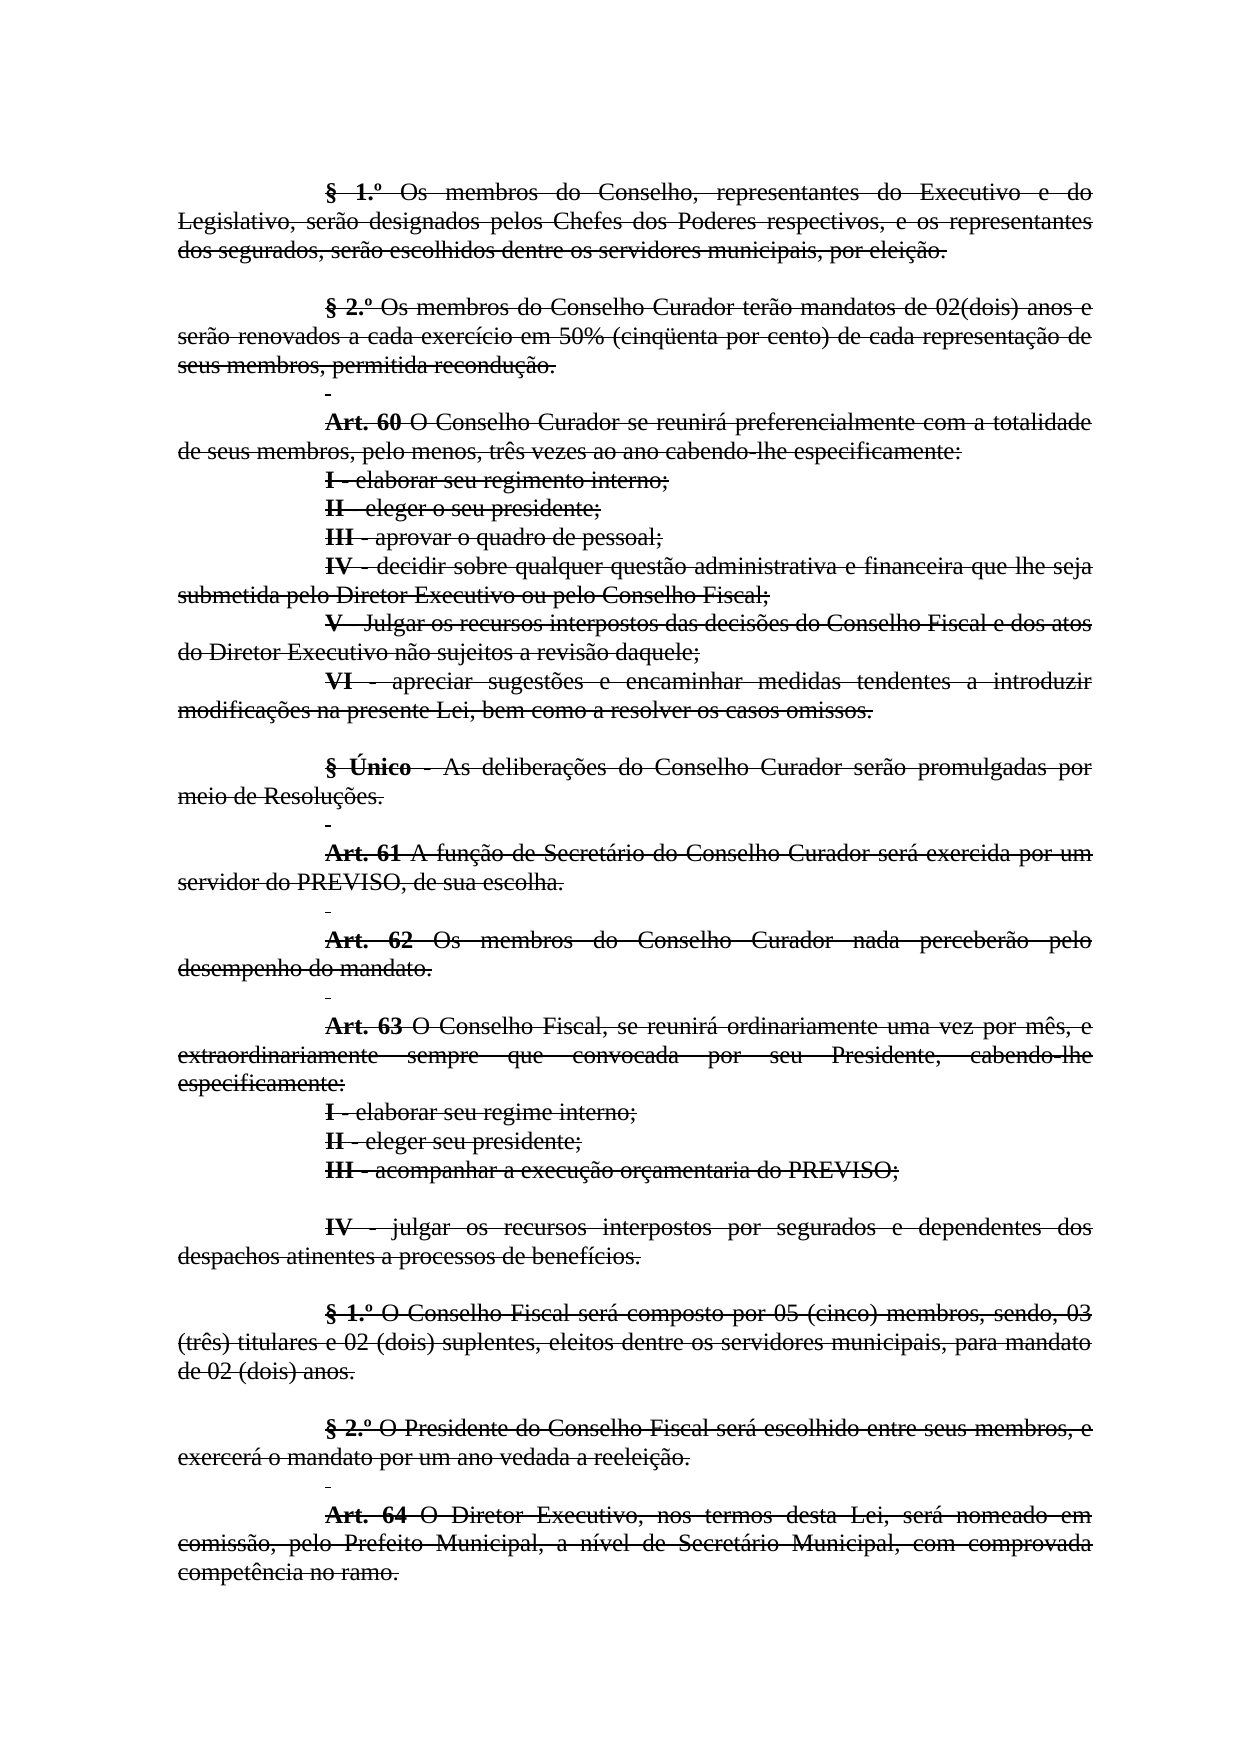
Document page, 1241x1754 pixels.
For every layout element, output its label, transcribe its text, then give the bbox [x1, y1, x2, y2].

text III - acompanhar a execução orçamentaria do PREVISO; [177, 1155, 1093, 1183]
text § 1.º Os membros do Conselho, representantes do Executivo e do Legislativo, serão designados pelos Chefes dos Poderes respectivos, e os representantes dos segurados, serão escolhidos dentre os servidores municipais, por eleição. [177, 177, 1093, 222]
text I - elaborar seu regimento interno; [177, 465, 1093, 493]
text IV - decidir sobre qualquer questão administrativa e financeira que lhe seja submetida pelo Diretor Executivo ou pelo Conselho Fiscal; [177, 551, 1093, 608]
text II - eleger seu presidente; [177, 1126, 1093, 1155]
text Art. 63 O Conselho Fiscal, se reunirá ordinariamente uma vez por mês, e extraordinariamente sempre que convocada por seu Presidente, cabendo-lhe especificamente: [177, 1056, 1093, 1097]
text Art. 60 O Conselho Curador se reunirá preferencialmente com a totalidade de seus membros, pelo menos, três vezes ao ano cabendo-lhe especificamente: [177, 407, 1093, 465]
text § 2.º O Presidente do Conselho Fiscal será escolhido entre seus membros, e exercerá o mandato por um ano vedada a reeleição. [177, 1413, 1093, 1471]
text Art. 64 O Diretor Executivo, nos termos desta Lei, será nomeado em comissão, pelo Prefeito Municipal, a nível de Secretário Municipal, com comprovada competência no ramo. [177, 1545, 1093, 1586]
text Art. 62 Os membros do Conselho Curador nada perceberão pelo desempenho do mandato. [177, 925, 1093, 982]
text Art. 61 A função de Secretário do Conselho Curador será exercida por um servidor do PREVISO, de sua escolha. [177, 838, 1093, 896]
text Art. 63 O Conselho Fiscal, se reunirá ordinariamente uma vez por mês, e extraordinariamente sempre que convocada por seu Presidente, cabendo-lhe especificamente: [177, 1011, 1093, 1055]
text § 1.º O Conselho Fiscal será composto por 05 (cinco) membros, sendo, 03 (três) titulares e 02 (dois) suplentes, eleitos dentre os servidores municipais, para mandato de 02 (dois) anos. [177, 1298, 1093, 1385]
text II - eleger o seu presidente; [177, 493, 1093, 522]
text III - aprovar o quadro de pessoal; [177, 522, 1093, 551]
text § Único - As deliberações do Conselho Curador serão promulgadas por meio de Resoluções. [177, 752, 1093, 810]
text V - Julgar os recursos interpostos das decisões do Conselho Fiscal e dos atos do Diretor Executivo não sujeitos a revisão daquele; [177, 608, 1093, 666]
text I - elaborar seu regime interno; [177, 1097, 1093, 1126]
text Art. 64 O Diretor Executivo, nos termos desta Lei, será nomeado em comissão, pelo Prefeito Municipal, a nível de Secretário Municipal, com comprovada competência no ramo. [177, 1500, 1093, 1544]
text § 2.º Os membros do Conselho Curador terão mandatos de 02(dois) anos e serão renovados a cada exercício em 50% (cinqüenta por cento) de cada representação de seus membros, permitida recondução. [177, 292, 1093, 378]
text § 1.º Os membros do Conselho, representantes do Executivo e do Legislativo, serão designados pelos Chefes dos Poderes respectivos, e os representantes dos segurados, serão escolhidos dentre os servidores municipais, por eleição. [177, 223, 1093, 263]
text VI - apreciar sugestões e encaminhar medidas tendentes a introduzir modificações na presente Lei, bem como a resolver os casos omissos. [177, 666, 1093, 723]
text IV - julgar os recursos interpostos por segurados e dependentes dos despachos atinentes a processos de benefícios. [177, 1212, 1093, 1270]
